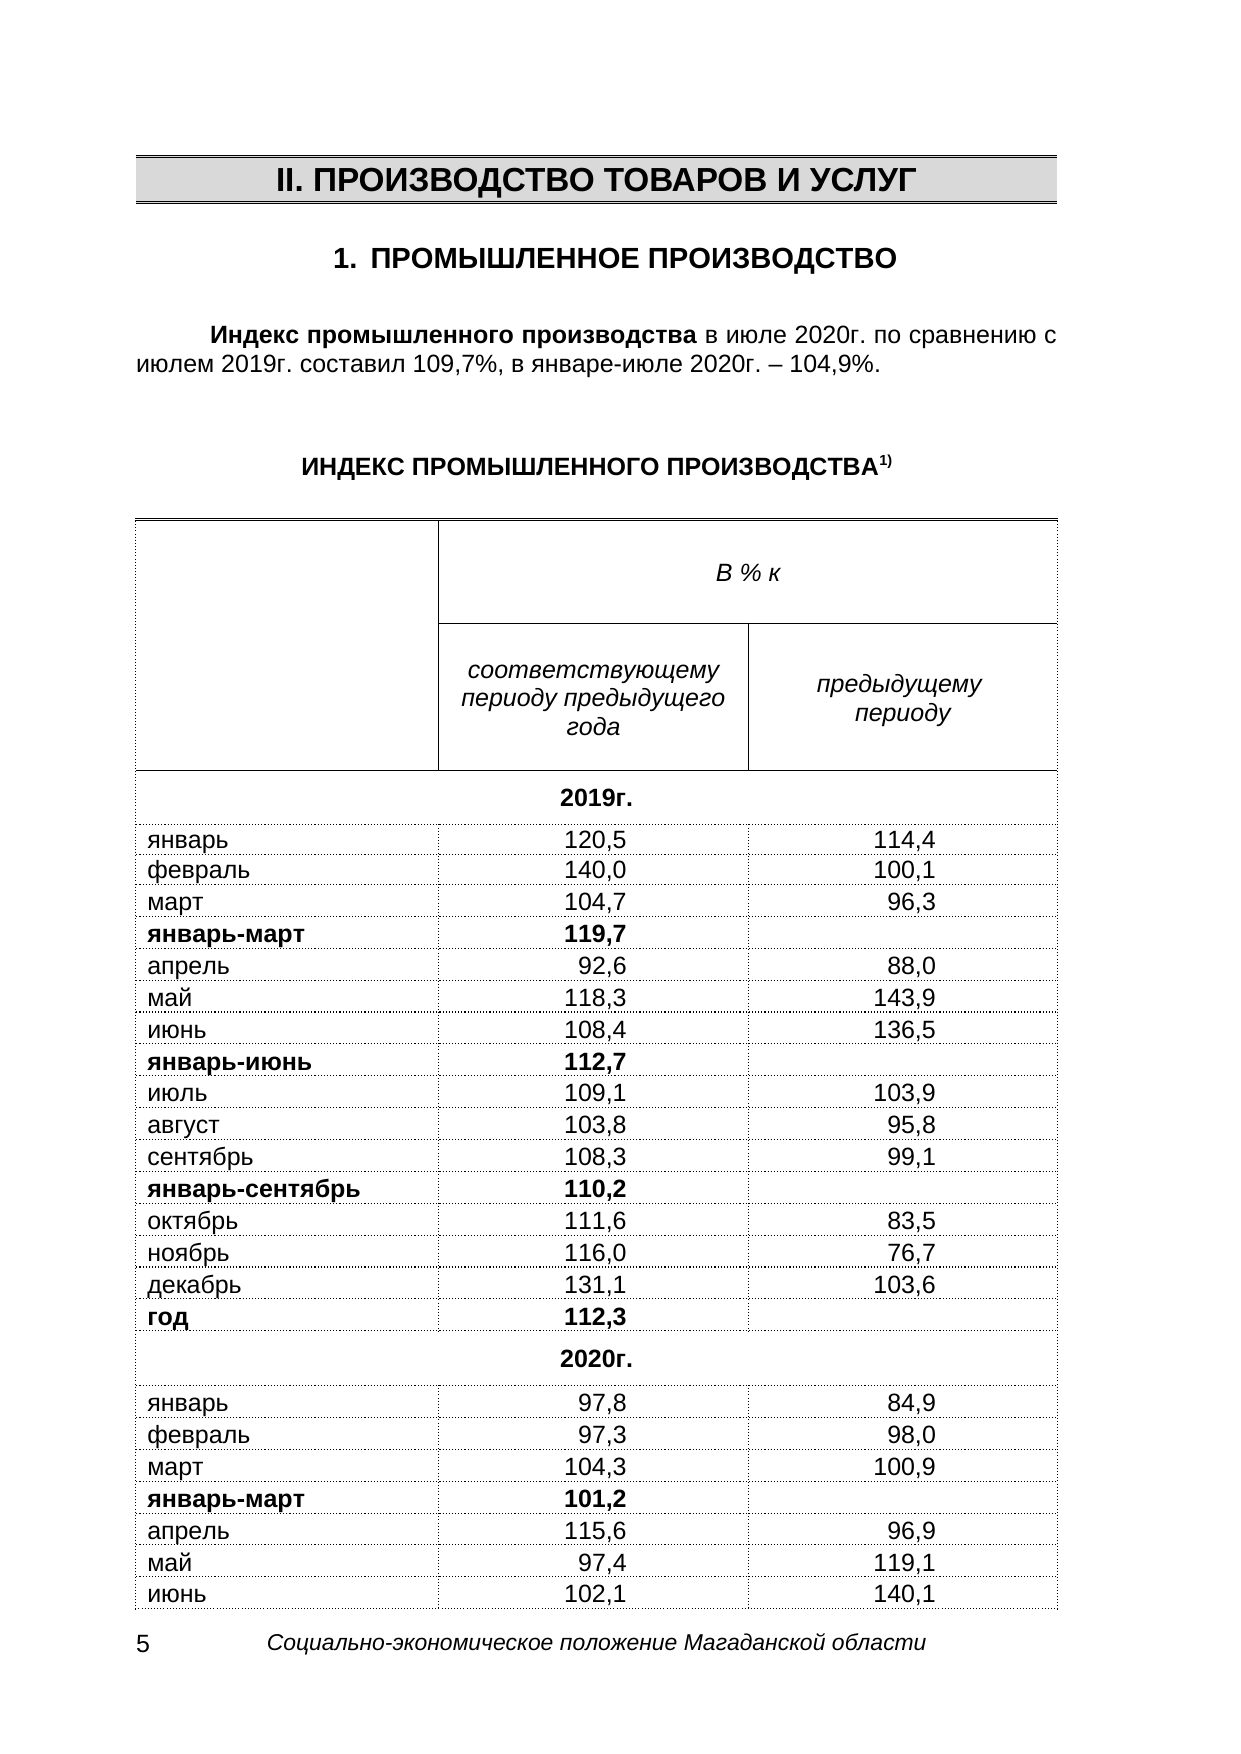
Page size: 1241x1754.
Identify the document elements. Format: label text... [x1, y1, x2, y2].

table_cell 101,2 [439, 1481, 748, 1512]
table_header [136, 521, 438, 769]
table_cell июль [136, 1075, 439, 1107]
table_cell 103,6 [748, 1266, 1057, 1298]
table_cell 2020г. [136, 1330, 1057, 1385]
table_cell февраль [136, 1417, 439, 1449]
table_cell 96,9 [748, 1513, 1057, 1544]
table_cell 136,5 [748, 1011, 1057, 1043]
table_header В % к [439, 521, 1057, 623]
table_cell январь-июнь [136, 1043, 439, 1075]
table_cell 140,1 [748, 1576, 1057, 1608]
table_cell [748, 1043, 1057, 1075]
table_cell сентябрь [136, 1139, 439, 1171]
table_cell 114,4 [748, 824, 1057, 854]
table_cell 111,6 [439, 1203, 748, 1234]
table_cell 95,8 [748, 1107, 1057, 1139]
table_cell год [136, 1298, 439, 1330]
table_cell январь-март [136, 916, 439, 948]
table_cell май [136, 1544, 439, 1576]
table_cell январь-сентябрь [136, 1171, 439, 1203]
table_cell 119,1 [748, 1544, 1057, 1576]
table_cell 115,6 [439, 1513, 748, 1544]
table_cell 2019г. [136, 771, 1057, 824]
table_cell предыдущему периоду [749, 624, 1057, 769]
table_cell ноябрь [136, 1235, 439, 1266]
table_cell 92,6 [439, 948, 748, 979]
table_cell 116,0 [439, 1235, 748, 1266]
table_cell 104,3 [439, 1449, 748, 1481]
table_cell [748, 1171, 1057, 1203]
table_cell 97,3 [439, 1417, 748, 1449]
table_cell 76,7 [748, 1235, 1057, 1266]
table_cell 103,9 [748, 1075, 1057, 1107]
table_cell июнь [136, 1011, 439, 1043]
table_cell 97,4 [439, 1544, 748, 1576]
subtitle II. ПРОИЗВОДСТВО ТОВАРОВ И УСЛУГ [136, 158, 1057, 201]
table_cell февраль [136, 854, 439, 884]
table_cell март [136, 1449, 439, 1481]
table_cell январь-март [136, 1481, 439, 1512]
table_cell март [136, 884, 439, 916]
table_cell январь [136, 824, 439, 854]
table_cell 84,9 [748, 1385, 1057, 1417]
table_cell 110,2 [439, 1171, 748, 1203]
table_cell октябрь [136, 1203, 439, 1234]
table_cell 88,0 [748, 948, 1057, 979]
table_cell 119,7 [439, 916, 748, 948]
table_cell июнь [136, 1576, 439, 1608]
table_cell 83,5 [748, 1203, 1057, 1234]
table_cell 99,1 [748, 1139, 1057, 1171]
table_cell 98,0 [748, 1417, 1057, 1449]
table_cell 103,8 [439, 1107, 748, 1139]
table_cell январь [136, 1385, 439, 1417]
table_cell 112,7 [439, 1043, 748, 1075]
table_cell 100,1 [748, 854, 1057, 884]
table_cell 143,9 [748, 980, 1057, 1011]
text Индекс промышленного производства в июле 2020г. по сравнению с июлем 2019г. составил 109,7%, в январе-июле 2020г. – 104,9%. [136, 320, 1057, 378]
table_cell 112,3 [439, 1298, 748, 1330]
table_cell 96,3 [748, 884, 1057, 916]
table_cell 109,1 [439, 1075, 748, 1107]
table_cell май [136, 980, 439, 1011]
text ИНДЕКС ПРОМЫШЛЕННОГО ПРОИЗВОДСТВА1) [136, 452, 1057, 480]
table_cell 100,9 [748, 1449, 1057, 1481]
table_cell август [136, 1107, 439, 1139]
subtitle ПРОМЫШЛЕННОЕ ПРОИЗВОДСТВО [173, 241, 1057, 275]
table_cell 131,1 [439, 1266, 748, 1298]
table_cell [748, 916, 1057, 948]
table_cell 102,1 [439, 1576, 748, 1608]
table_cell [748, 1481, 1057, 1512]
table_cell апрель [136, 1513, 439, 1544]
table_cell декабрь [136, 1266, 439, 1298]
table_cell 97,8 [439, 1385, 748, 1417]
table_cell 104,7 [439, 884, 748, 916]
table_cell 108,3 [439, 1139, 748, 1171]
table_cell 118,3 [439, 980, 748, 1011]
table_cell 120,5 [439, 824, 748, 854]
table_cell 140,0 [439, 854, 748, 884]
table_cell 108,4 [439, 1011, 748, 1043]
table_cell [748, 1298, 1057, 1330]
table_cell соответствующему периоду предыдущего года [439, 624, 748, 769]
table_cell апрель [136, 948, 439, 979]
